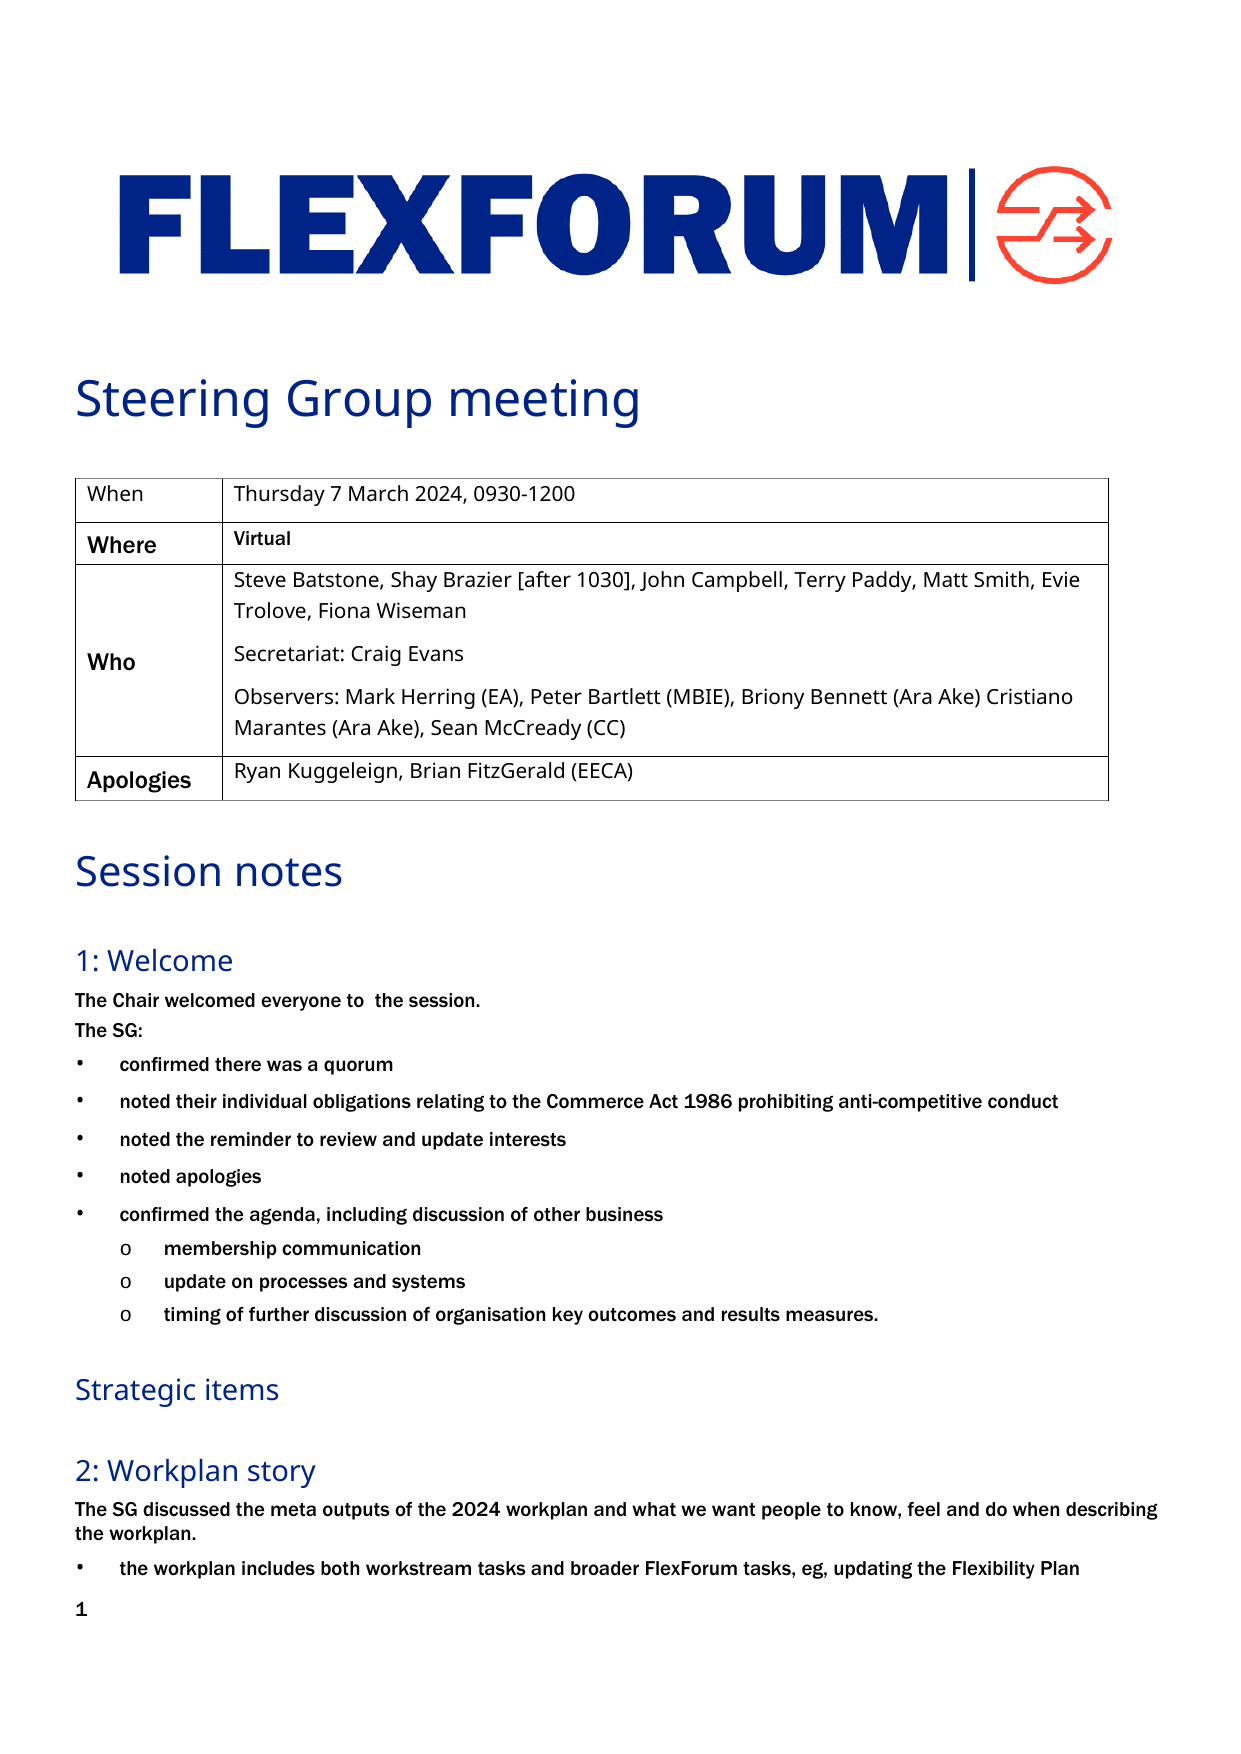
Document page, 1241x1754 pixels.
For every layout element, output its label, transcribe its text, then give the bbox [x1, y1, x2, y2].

table_header Thursday 7 March 2024, 0930-1200 [223, 479, 1108, 522]
table_cell Apologies [76, 757, 222, 799]
list noted apologies [76, 1159, 1165, 1191]
text 2: Workplan story [75, 1450, 1165, 1490]
table_cell Ryan Kuggeleign, Brian FitzGerald (EECA) [223, 757, 1108, 799]
table_cell Virtual [223, 523, 1108, 564]
text The SG: [75, 1017, 1165, 1041]
list timing of further discussion of organisation key outcomes and results measures. [119, 1301, 1165, 1327]
text Strategic items [75, 1369, 1165, 1409]
text The Chair welcomed everyone to the session. [75, 987, 1165, 1011]
table_header When [76, 479, 222, 522]
text 1: Welcome [75, 941, 1165, 980]
table_cell Who [76, 565, 222, 756]
list confirmed there was a quorum [76, 1047, 1165, 1078]
list noted the reminder to review and update interests [76, 1122, 1165, 1153]
table_cell Where [76, 523, 222, 564]
text Session notes [75, 842, 1165, 899]
table_cell Steve Batstone, Shay Brazier [after 1030], John Campbell, Terry Paddy, Matt Smith, Evie Trolove, Fiona Wiseman Secretariat: Craig Evans Observers: Mark Herring (EA), Peter Bartlett (MBIE), Briony Bennett (Ara Ake) Cristiano Marantes (Ara Ake), Sean McCready (CC) [223, 565, 1108, 756]
list membership communication [119, 1234, 1165, 1261]
text Steering Group meeting [75, 363, 1165, 431]
list confirmed the agenda, including discussion of other business [76, 1197, 1165, 1228]
list the workplan includes both workstream tasks and broader FlexForum tasks, eg, updating the Flexibility Plan [76, 1550, 1165, 1582]
list update on processes and systems [119, 1267, 1165, 1294]
text The SG discussed the meta outputs of the 2024 workplan and what we want people to know, feel and do when describing the workplan. [75, 1496, 1165, 1544]
list noted their individual obligations relating to the Commerce Act 1986 prohibiting anti-competitive conduct [76, 1084, 1165, 1116]
picture [75, 155, 1166, 292]
